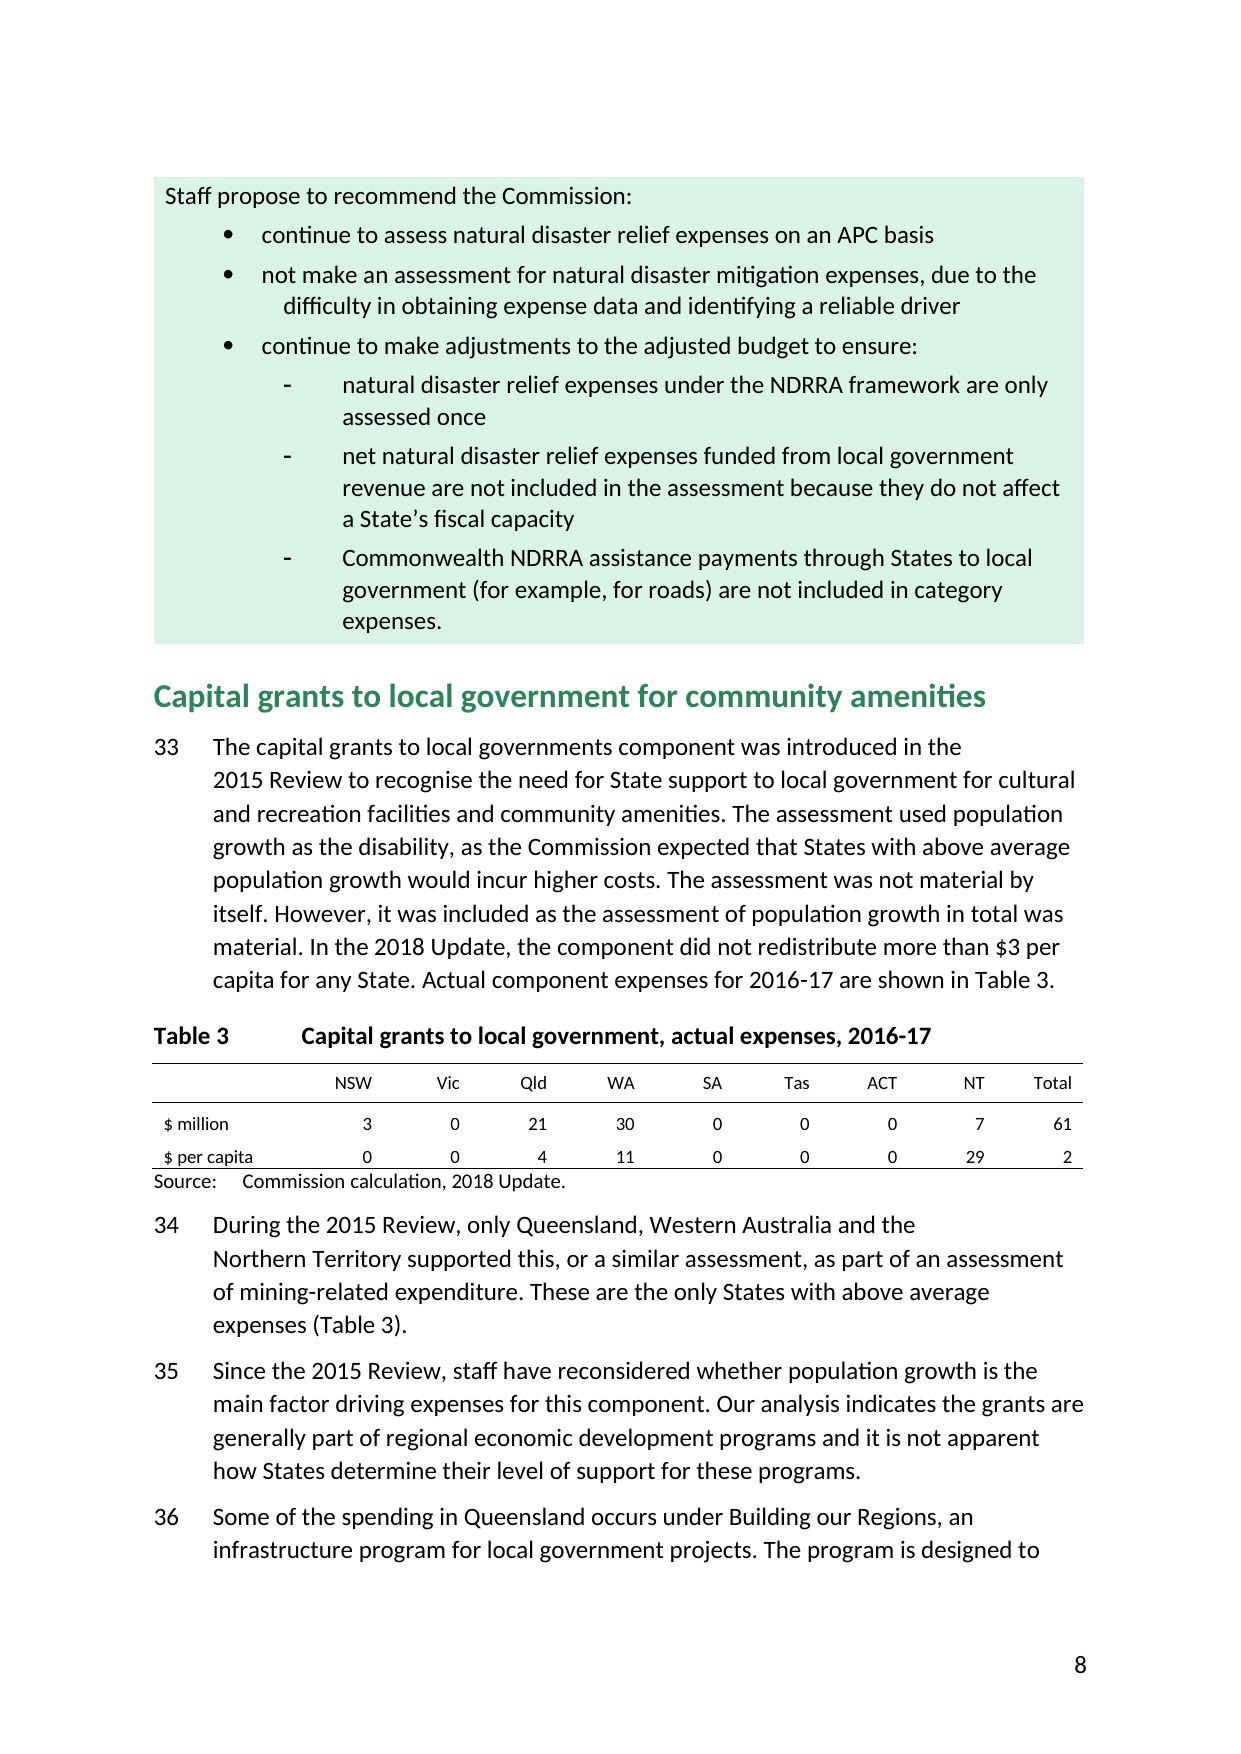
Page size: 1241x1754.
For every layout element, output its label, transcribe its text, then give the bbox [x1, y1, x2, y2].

table_cell 4 [471, 1135, 558, 1168]
table_header ACT [821, 1064, 908, 1102]
table_cell 2 [996, 1135, 1083, 1168]
table_header WA [558, 1064, 646, 1102]
table_cell 0 [383, 1103, 471, 1135]
table_header NT [908, 1064, 996, 1102]
table_cell $ per capita [152, 1135, 296, 1168]
table_cell 3 [296, 1103, 383, 1135]
table_header Staff propose to recommend the Commission: continue to assess natural disaster relief expenses on an APC basis not make an assessment for natural disaster mitigation expenses, due to the difficulty in obtaining expense data and identifying a reliable driver continue to make adjustments to the adjusted budget to ensure: natural disaster relief expenses under the NDRRA framework are only assessed once net natural disaster relief expenses funded from local government revenue are not included in the assessment because they do not affect a State’s fiscal capacity Commonwealth NDRRA assistance payments through States to local government (for example, for roads) are not included in category expenses. [154, 177, 1084, 644]
table_header Total [996, 1064, 1083, 1102]
table_cell 0 [646, 1103, 733, 1135]
table_cell 0 [383, 1135, 471, 1168]
table_header SA [646, 1064, 733, 1102]
text Source: Commission calculation, 2018 Update. [153, 1169, 1087, 1194]
table_header NSW [296, 1064, 383, 1102]
table_header [152, 1064, 296, 1102]
table_cell 7 [908, 1103, 996, 1135]
table_cell 0 [646, 1135, 733, 1168]
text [153, 1498, 1087, 1565]
text Since the 2015 Review, staff have reconsidered whether population growth is the main factor driving expenses for this component. Our analysis indicates the grants are generally part of regional economic development programs and it is not apparent how States determine their level of support for these programs. [153, 1352, 1087, 1486]
table_header Qld [471, 1064, 558, 1102]
table_header Tas [733, 1064, 821, 1102]
table_cell 11 [558, 1135, 646, 1168]
table_cell 0 [821, 1103, 908, 1135]
subtitle Capital grants to local government for community amenities [153, 675, 1087, 716]
table_cell 21 [471, 1103, 558, 1135]
table_cell 0 [733, 1103, 821, 1135]
table_cell 61 [996, 1103, 1083, 1135]
table_cell $ million [152, 1103, 296, 1135]
table_cell 30 [558, 1103, 646, 1135]
table_cell 0 [296, 1135, 383, 1168]
table_cell 0 [733, 1135, 821, 1168]
table_cell 0 [821, 1135, 908, 1168]
table_cell 29 [908, 1135, 996, 1168]
table_header Vic [383, 1064, 471, 1102]
